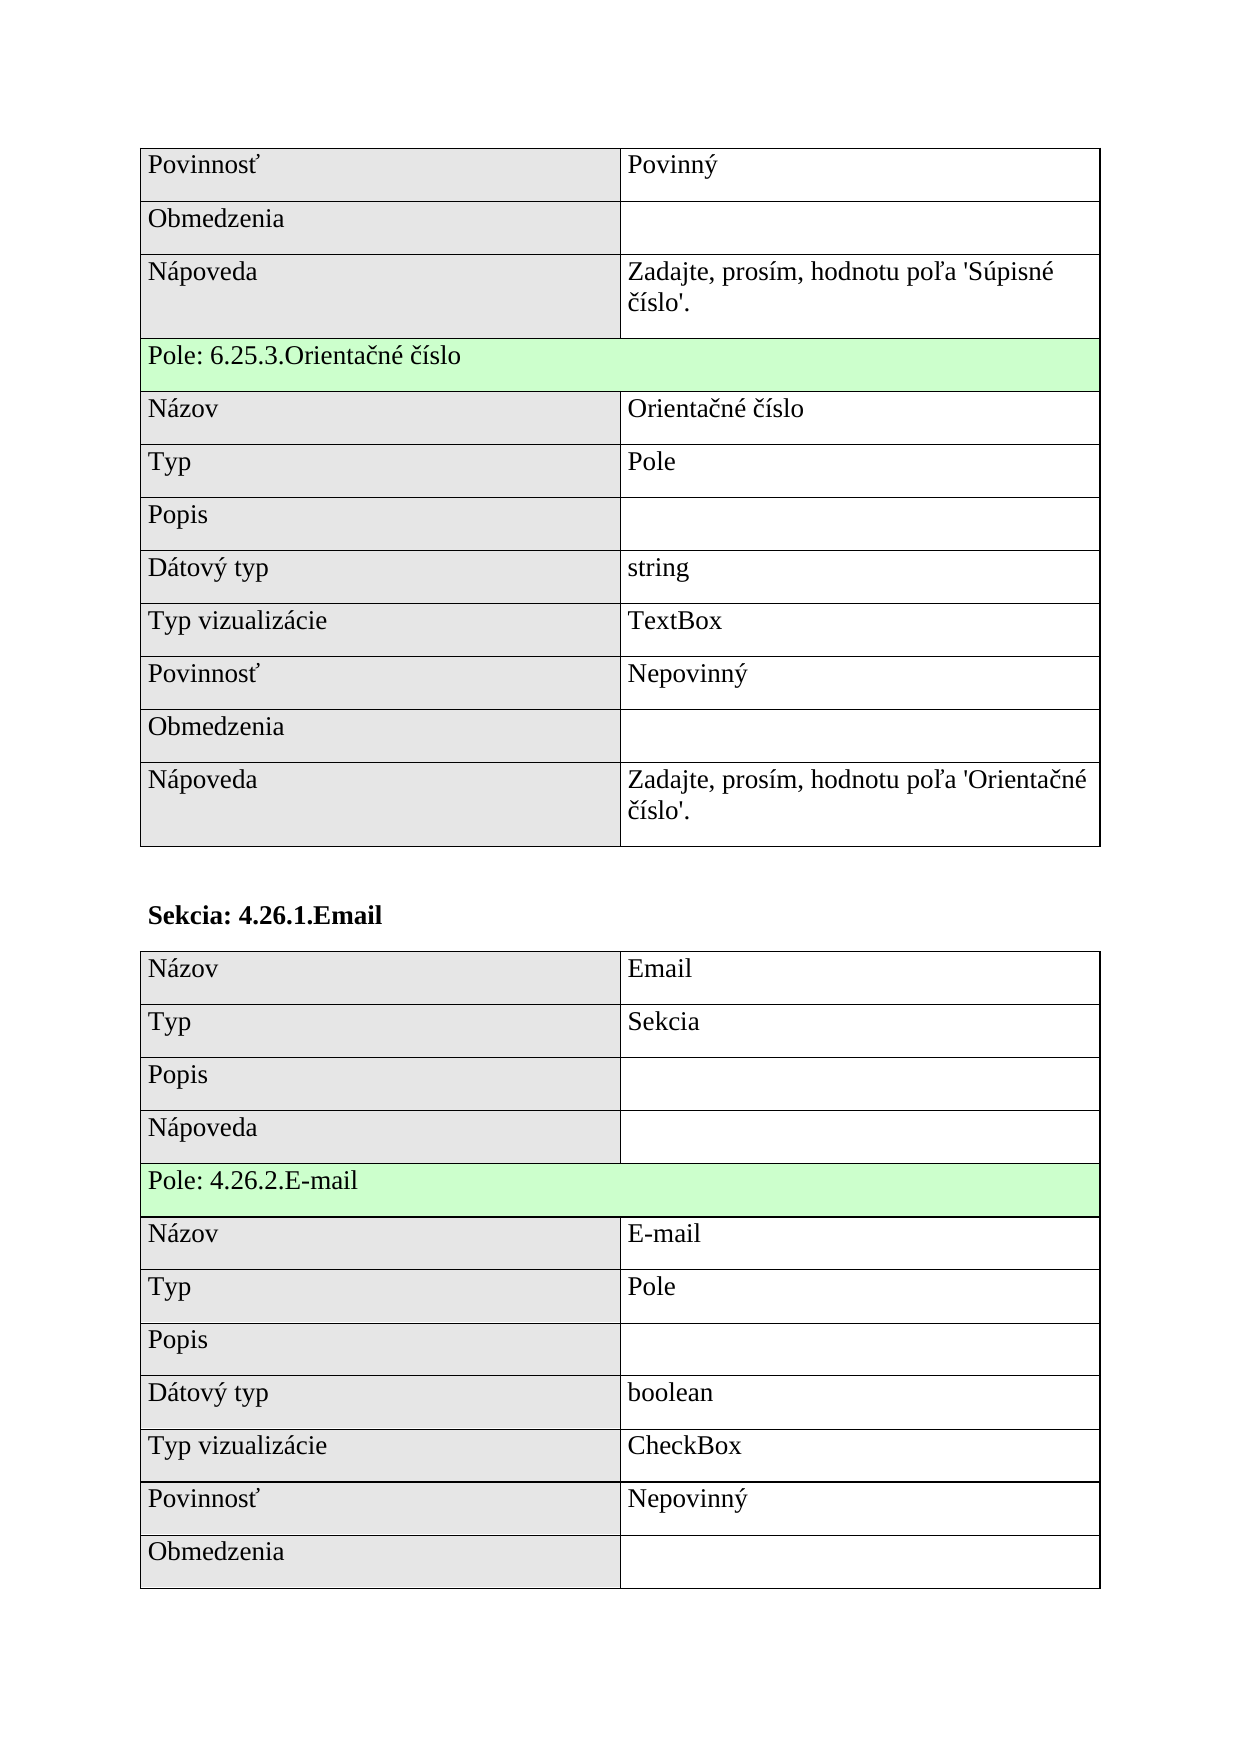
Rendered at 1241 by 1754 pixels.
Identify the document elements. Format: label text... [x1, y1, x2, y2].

table_cell Nápoveda [141, 255, 620, 338]
table_cell Zadajte, prosím, hodnotu poľa 'Orientačné číslo'. [621, 763, 1099, 846]
table_cell [621, 1058, 1099, 1110]
table_header Názov [141, 952, 620, 1004]
table_cell Typ vizualizácie [141, 1430, 620, 1481]
table_cell Obmedzenia [141, 1536, 620, 1587]
table_cell [621, 710, 1099, 762]
table_cell Nepovinný [621, 1483, 1099, 1534]
table_cell TextBox [621, 604, 1099, 656]
table_cell string [621, 551, 1099, 603]
table_cell boolean [621, 1376, 1099, 1428]
table_cell Pole [621, 445, 1099, 497]
table_cell Popis [141, 1324, 620, 1375]
text Sekcia: 4.26.1.Email [148, 899, 1093, 930]
table_cell Typ [141, 445, 620, 497]
table_cell CheckBox [621, 1430, 1099, 1481]
table_cell Orientačné číslo [621, 392, 1099, 444]
table_cell Nápoveda [141, 763, 620, 846]
table_cell Pole [621, 1270, 1099, 1322]
table_cell Povinnosť [141, 1483, 620, 1534]
table_cell Nápoveda [141, 1111, 620, 1163]
table_cell Nepovinný [621, 657, 1099, 709]
table_cell Dátový typ [141, 1376, 620, 1428]
table_cell Názov [141, 1218, 620, 1269]
table_cell Názov [141, 392, 620, 444]
table_cell E-mail [621, 1218, 1099, 1269]
table_cell Obmedzenia [141, 710, 620, 762]
table_cell Povinnosť [141, 657, 620, 709]
table_cell Dátový typ [141, 551, 620, 603]
table_cell Popis [141, 1058, 620, 1110]
table_header Email [621, 952, 1099, 1004]
table_cell Typ [141, 1005, 620, 1057]
table_cell [621, 1536, 1099, 1587]
table_cell Pole: 4.26.2.E-mail [141, 1164, 1099, 1216]
table_cell [621, 498, 1099, 550]
table_cell [621, 1324, 1099, 1375]
table_cell Zadajte, prosím, hodnotu poľa 'Súpisné číslo'. [621, 255, 1099, 338]
table_cell Obmedzenia [141, 202, 620, 254]
table_cell Pole: 6.25.3.Orientačné číslo [141, 339, 1099, 391]
table_cell Povinnosť [141, 149, 620, 201]
table_cell Typ vizualizácie [141, 604, 620, 656]
table_cell Povinný [621, 149, 1099, 201]
table_cell Popis [141, 498, 620, 550]
table_cell [621, 1111, 1099, 1163]
table_cell [621, 202, 1099, 254]
table_cell Sekcia [621, 1005, 1099, 1057]
table_cell Typ [141, 1270, 620, 1322]
